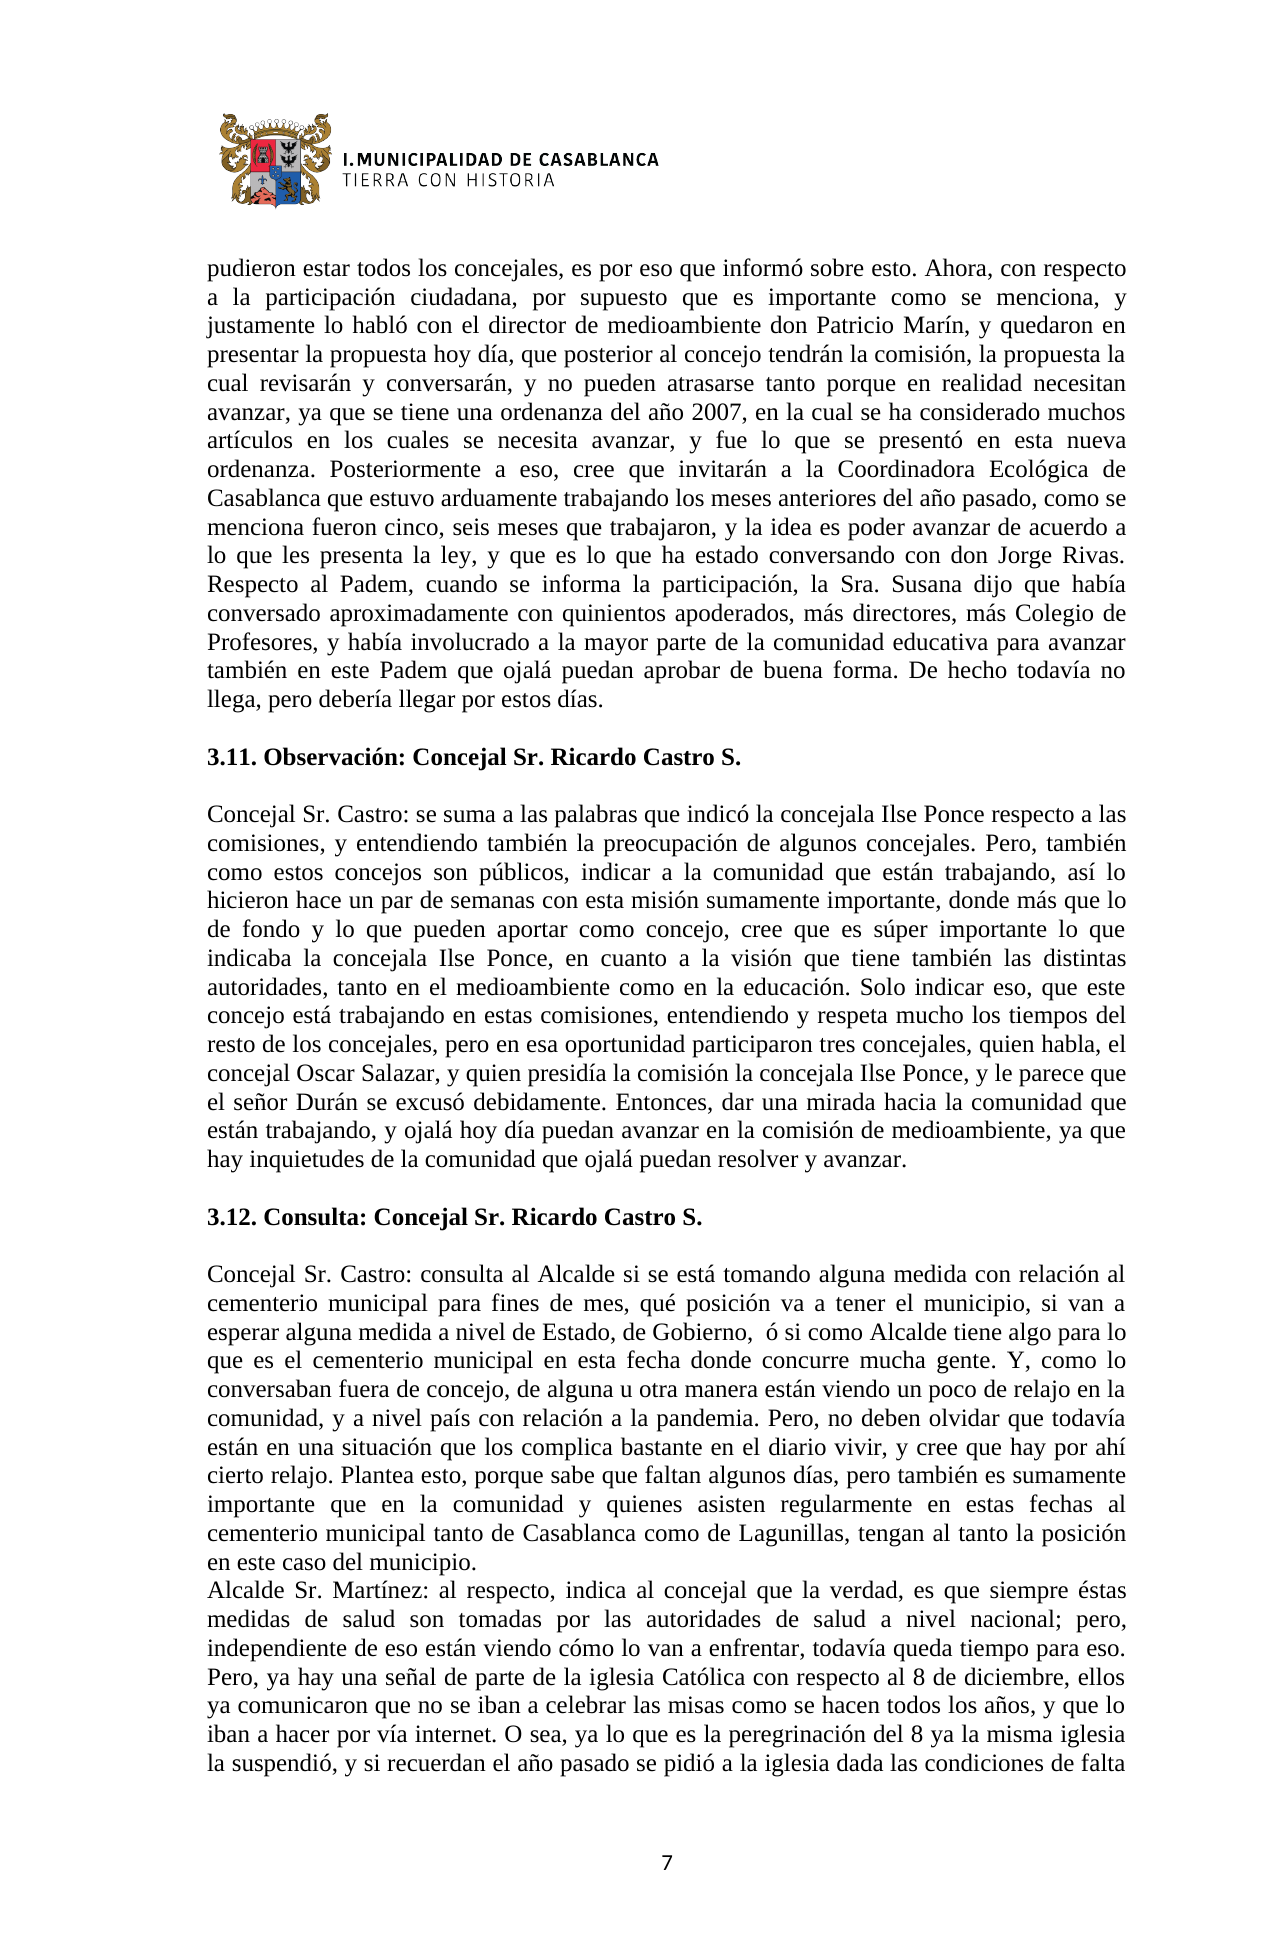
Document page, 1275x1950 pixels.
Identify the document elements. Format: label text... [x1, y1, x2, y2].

text Concejal Sr. Castro: consulta al Alcalde si se está tomando alguna medida con relación al cementerio municipal para fines de mes, qué posición va a tener el municipio, si van a esperar alguna medida a nivel de Estado, de Gobierno, ó si como Alcalde tiene algo para lo que es el cementerio municipal en esta fecha donde concurre mucha gente. Y, como lo conversaban fuera de concejo, de alguna u otra manera están viendo un poco de relajo en la comunidad, y a nivel país con relación a la pandemia. Pero, no deben olvidar que todavía están en una situación que los complica bastante en el diario vivir, y cree que hay por ahí cierto relajo. Plantea esto, porque sabe que faltan algunos días, pero también es sumamente importante que en la comunidad y quienes asisten regularmente en estas fechas al cementerio municipal tanto de Casablanca como de Lagunillas, tengan al tanto la posición en este caso del municipio. [207, 1259, 1127, 1575]
picture [206, 73, 674, 253]
text 3.11. Observación: Concejal Sr. Ricardo Castro S. [207, 742, 1127, 770]
text Concejal Sr. Castro: se suma a las palabras que indicó la concejala Ilse Ponce respecto a las comisiones, y entendiendo también la preocupación de algunos concejales. Pero, también como estos concejos son públicos, indicar a la comunidad que están trabajando, así lo hicieron hace un par de semanas con esta misión sumamente importante, donde más que lo de fondo y lo que pueden aportar como concejo, cree que es súper importante lo que indicaba la concejala Ilse Ponce, en cuanto a la visión que tiene también las distintas autoridades, tanto en el medioambiente como en la educación. Solo indicar eso, que este concejo está trabajando en estas comisiones, entendiendo y respeta mucho los tiempos del resto de los concejales, pero en esa oportunidad participaron tres concejales, quien habla, el concejal Oscar Salazar, y quien presidía la comisión la concejala Ilse Ponce, y le parece que el señor Durán se excusó debidamente. Entonces, dar una mirada hacia la comunidad que están trabajando, y ojalá hoy día puedan avanzar en la comisión de medioambiente, ya que hay inquietudes de la comunidad que ojalá puedan resolver y avanzar. [207, 799, 1127, 1173]
text 3.12. Consulta: Concejal Sr. Ricardo Castro S. [207, 1202, 1127, 1230]
